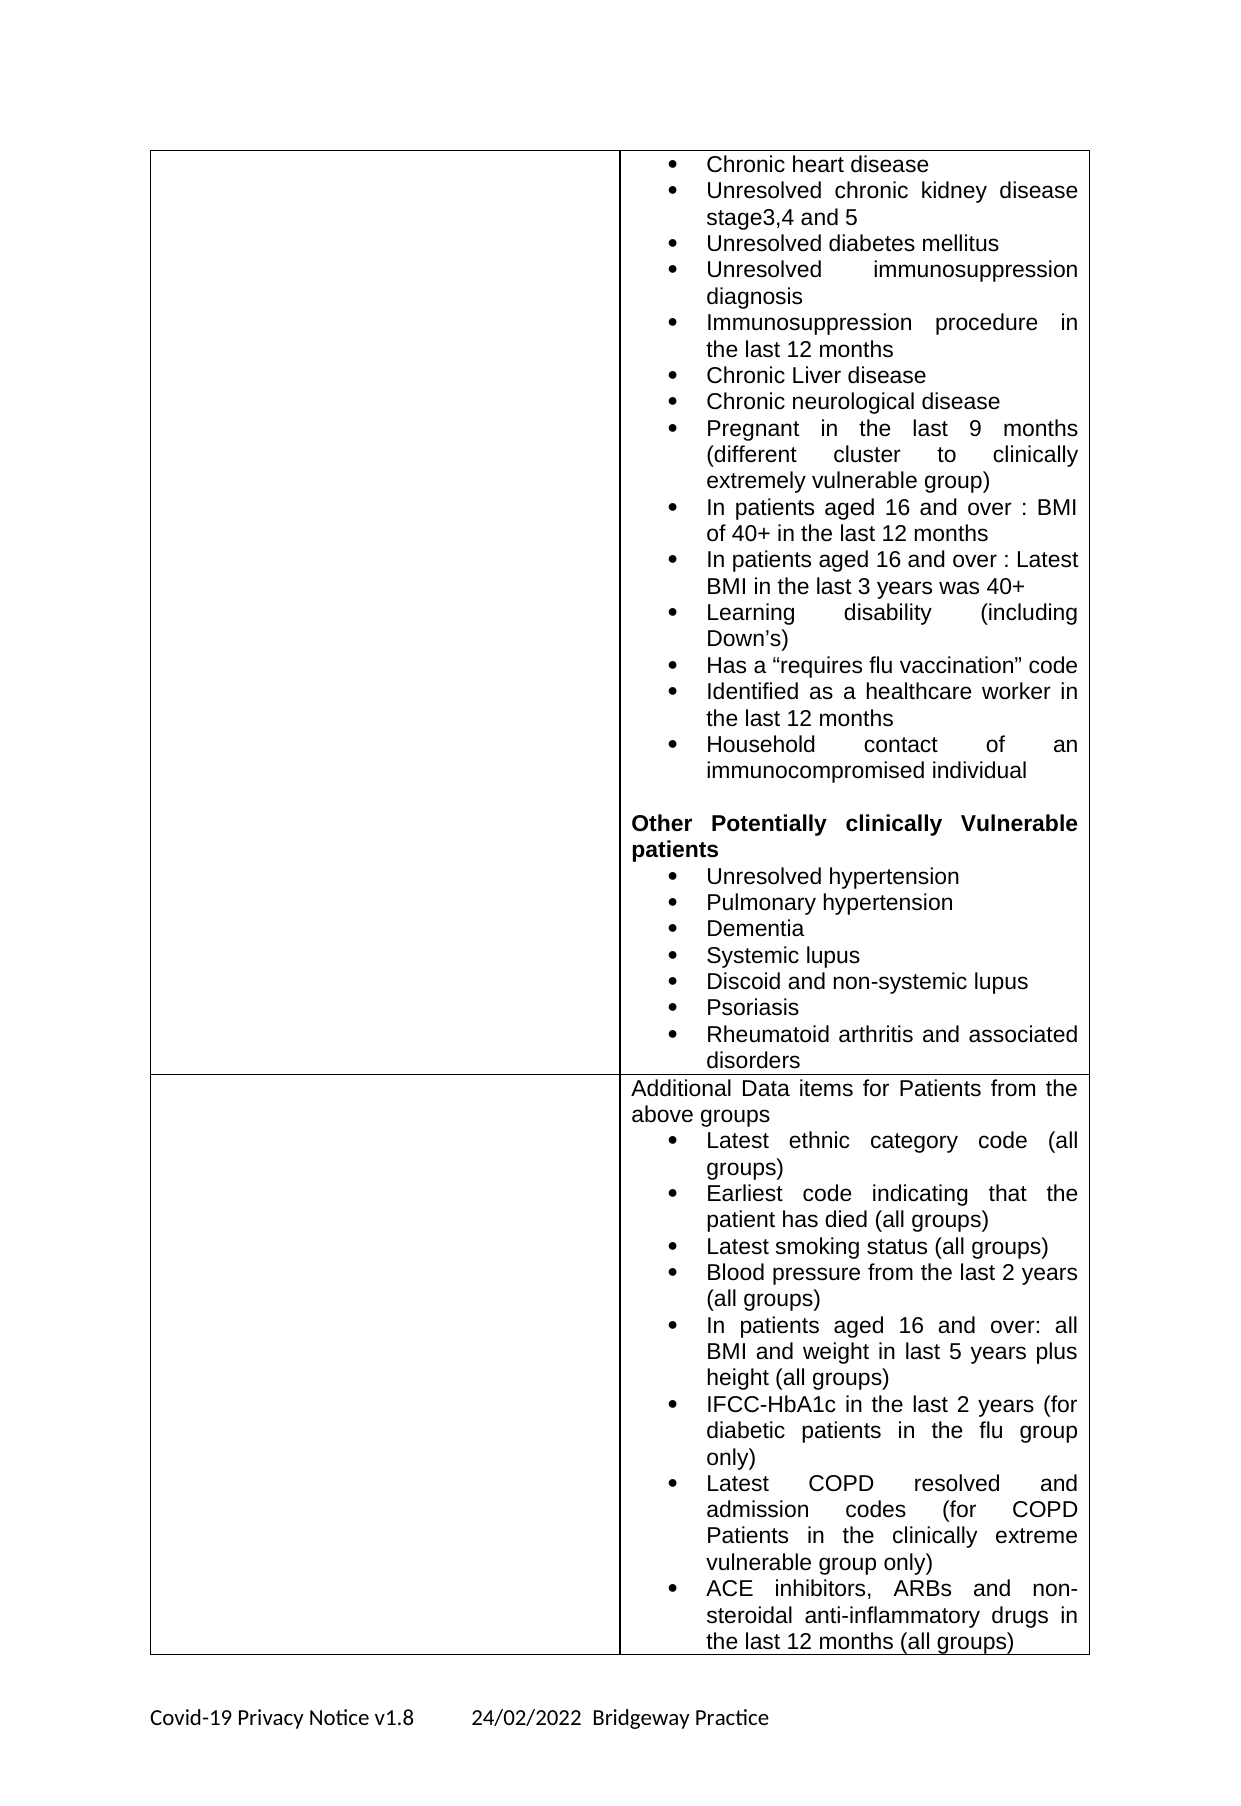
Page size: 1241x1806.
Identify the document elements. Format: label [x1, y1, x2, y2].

table_cell [621, 151, 1089, 1073]
table_cell [151, 1075, 619, 1654]
table_cell [151, 151, 619, 1073]
table_cell [621, 1075, 1089, 1654]
